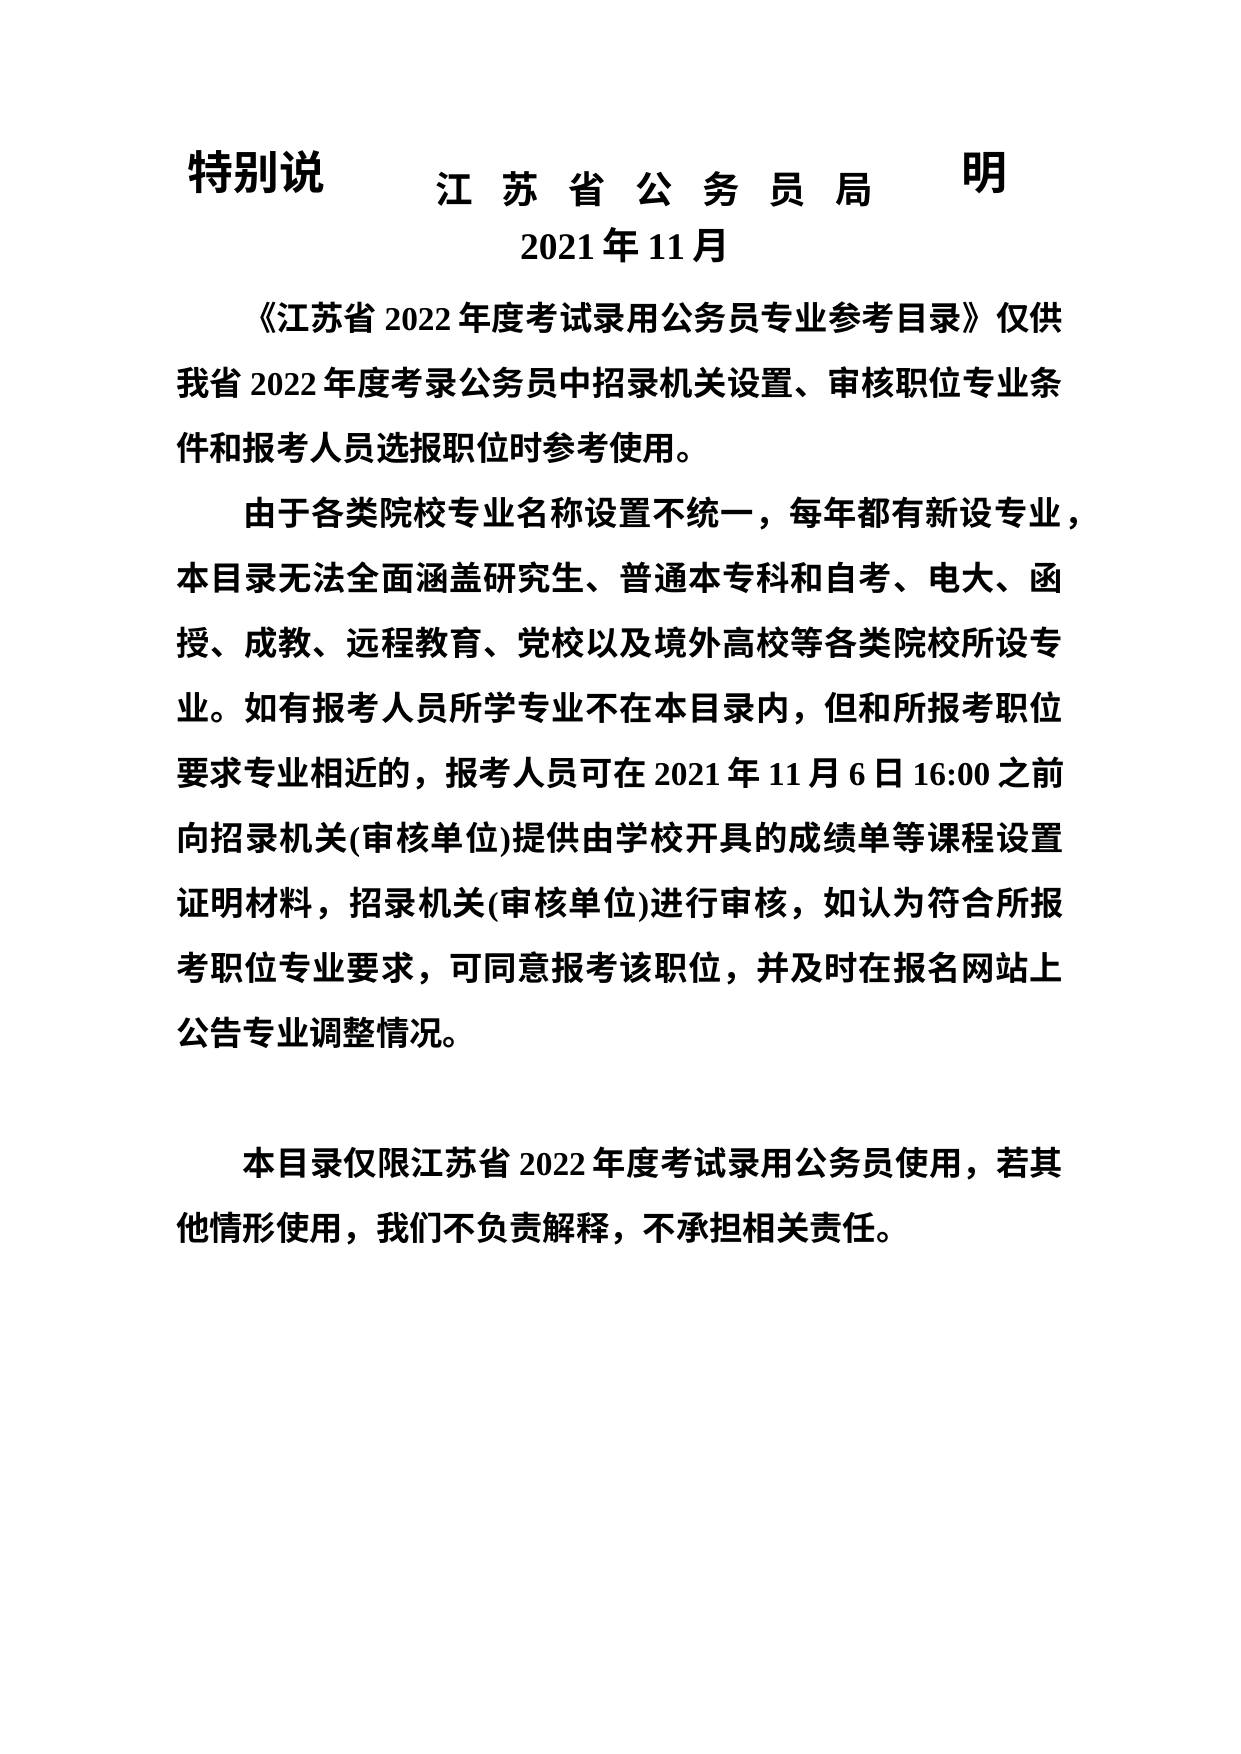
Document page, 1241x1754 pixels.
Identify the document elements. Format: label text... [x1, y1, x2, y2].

text 由于各类院校专业名称设置不统一，每年都有新设专业，本目录无法全面涵盖研究生、普通本专科和自考、电大、函授、成教、远程教育、党校以及境外高校等各类院校所设专业。如有报考人员所学专业不在本目录内，但和所报考职位要求专业相近的，报考人员可在2021年11月6日16:00之前向招录机关(审核单位)提供由学校开具的成绩单等课程设置证明材料，招录机关(审核单位)进行审核，如认为符合所报考职位专业要求，可同意报考该职位，并及时在报名网站上公告专业调整情况。 [176, 478, 1064, 1063]
text 特别说明 [176, 121, 1064, 218]
text 《江苏省2022年度考试录用公务员专业参考目录》仅供我省2022年度考录公务员中招录机关设置、审核职位专业条件和报考人员选报职位时参考使用。 [176, 283, 1064, 478]
text 本目录仅限江苏省2022年度考试录用公务员使用，若其他情形使用，我们不负责解释，不承担相关责任。 [176, 1128, 1064, 1258]
table_cell 2021年11月 [356, 216, 884, 270]
table_header 江苏省公务员局 [356, 156, 884, 216]
